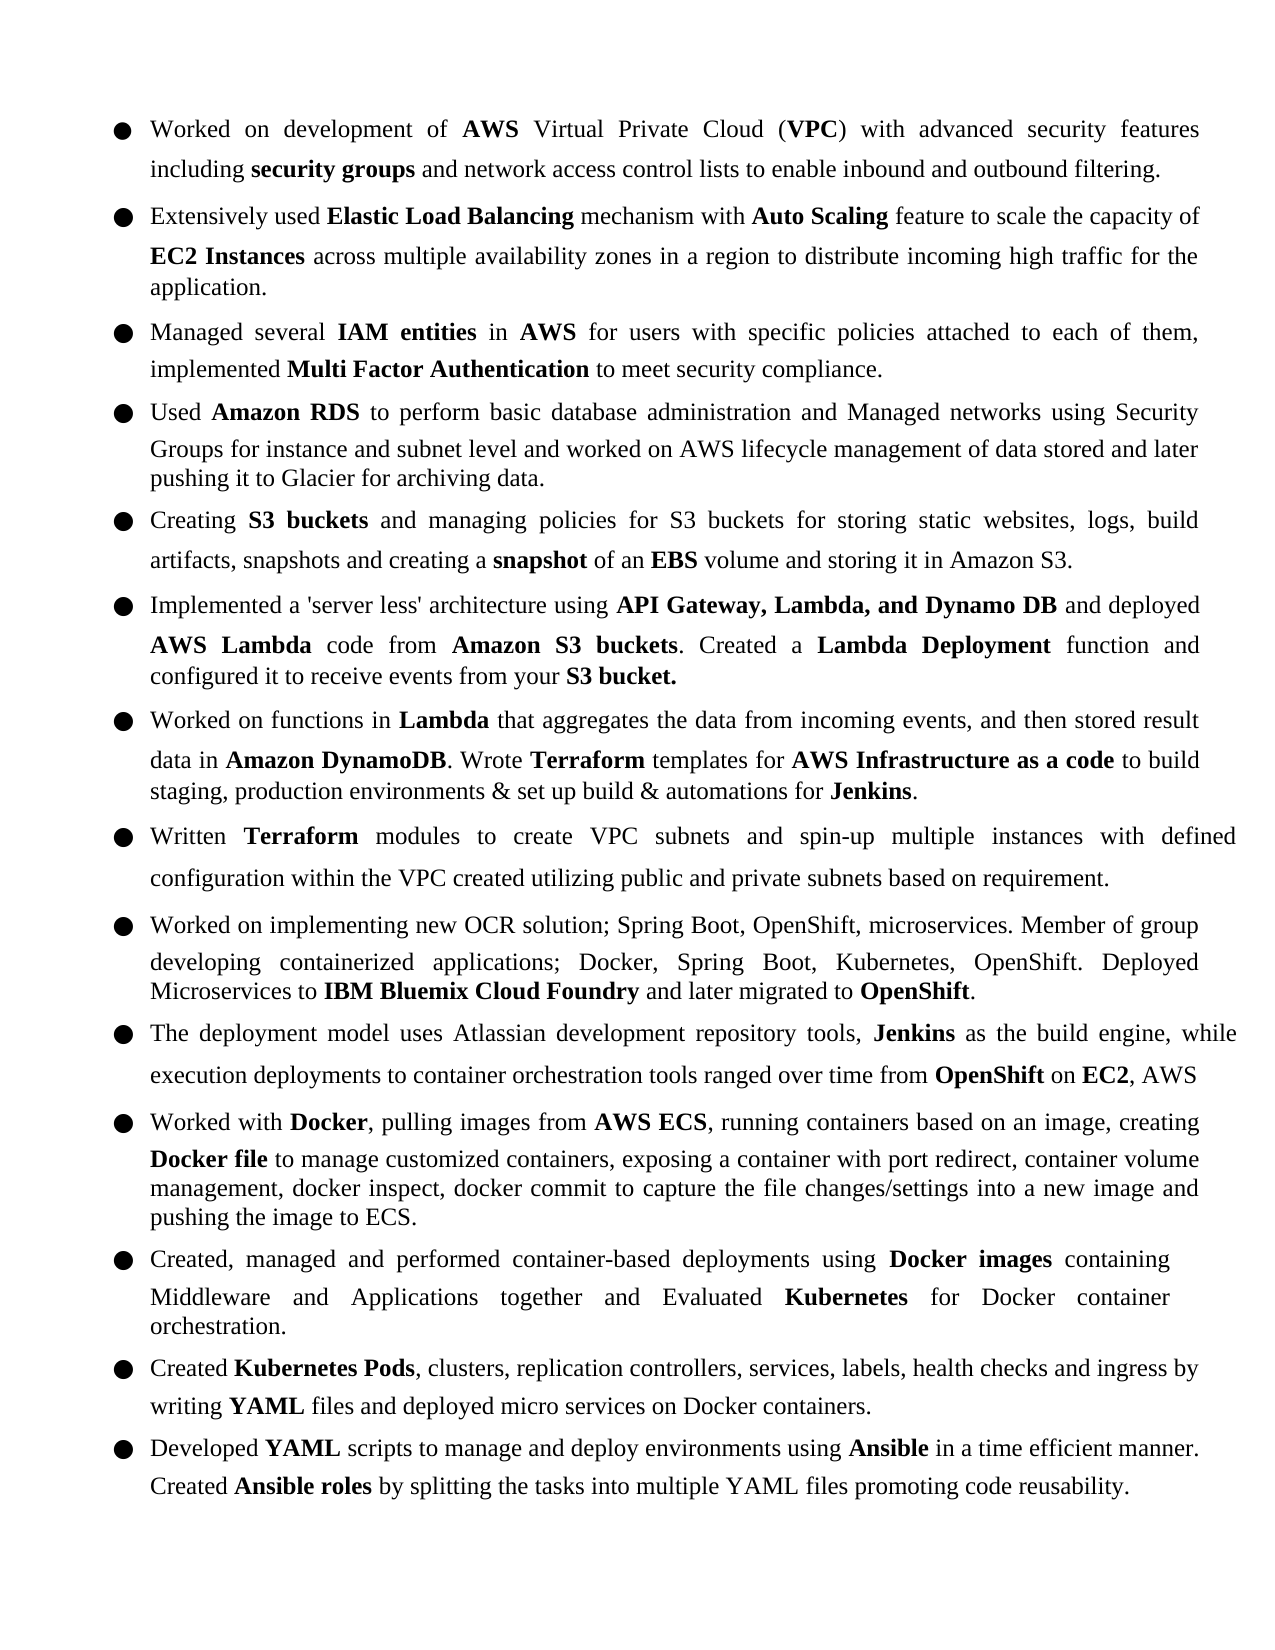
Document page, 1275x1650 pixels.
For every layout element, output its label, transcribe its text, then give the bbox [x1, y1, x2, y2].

list Used Amazon RDS to perform basic database administration and Managed networks using Security Groups for instance and subnet level and worked on AWS lifecycle management of data stored and later pushing it to Glacier for archiving data. [112, 383, 1200, 492]
list Developed YAML scripts to manage and deploy environments using Ansible in a time efficient manner. Created Ansible roles by splitting the tasks into multiple YAML files promoting code reusability. [112, 1419, 1200, 1499]
list Extensively used Elastic Load Balancing mechanism with Auto Scaling feature to scale the capacity of EC2 Instances across multiple availability zones in a region to distribute incoming high traffic for the application. [112, 187, 1200, 301]
list Worked with Docker, pulling images from AWS ECS, running containers based on an image, creating Docker file to manage customized containers, exposing a container with port redirect, container volume management, docker inspect, docker commit to capture the file changes/settings into a new image and pushing the image to ECS. [112, 1093, 1200, 1231]
list The deployment model uses Atlassian development repository tools, Jenkins as the build engine, while execution deployments to container orchestration tools ranged over time from OpenShift on EC2, AWS [75, 1005, 1200, 1089]
list Created Kubernetes Pods, clusters, replication controllers, services, labels, health checks and ingress by writing YAML files and deployed micro services on Docker containers. [112, 1339, 1200, 1419]
list Worked on implementing new OCR solution; Spring Boot, OpenShift, microservices. Member of group developing containerized applications; Docker, Spring Boot, Kubernetes, OpenShift. Deployed Microservices to IBM Bluemix Cloud Foundry and later migrated to OpenShift. [112, 896, 1200, 1005]
list Written Terraform modules to create VPC subnets and spin-up multiple instances with defined configuration within the VPC created utilizing public and private subnets based on requirement. [112, 807, 1237, 892]
list Managed several IAM entities in AWS for users with specific policies attached to each of them, implemented Multi Factor Authentication to meet security compliance. [112, 303, 1200, 383]
list Worked on development of AWS Virtual Private Cloud (VPC) with advanced security features including security groups and network access control lists to enable inbound and outbound filtering. [112, 103, 1200, 183]
list Worked on functions in Lambda that aggregates the data from incoming events, and then stored result data in Amazon DynamoDB. Wrote Terraform templates for AWS Infrastructure as a code to build staging, production environments & set up build & automations for Jenkins. [112, 692, 1200, 805]
list Implemented a 'server less' architecture using API Gateway, Lambda, and Dynamo DB and deployed AWS Lambda code from Amazon S3 buckets. Created a Lambda Deployment function and configured it to receive events from your S3 bucket. [112, 576, 1200, 689]
list Created, managed and performed container-based deployments using Docker images containing Middleware and Applications together and Evaluated Kubernetes for Docker container orchestration. [112, 1231, 1170, 1339]
list Creating S3 buckets and managing policies for S3 buckets for storing static websites, logs, build artifacts, snapshots and creating a snapshot of an EBS volume and storing it in Amazon S3. [112, 492, 1200, 574]
